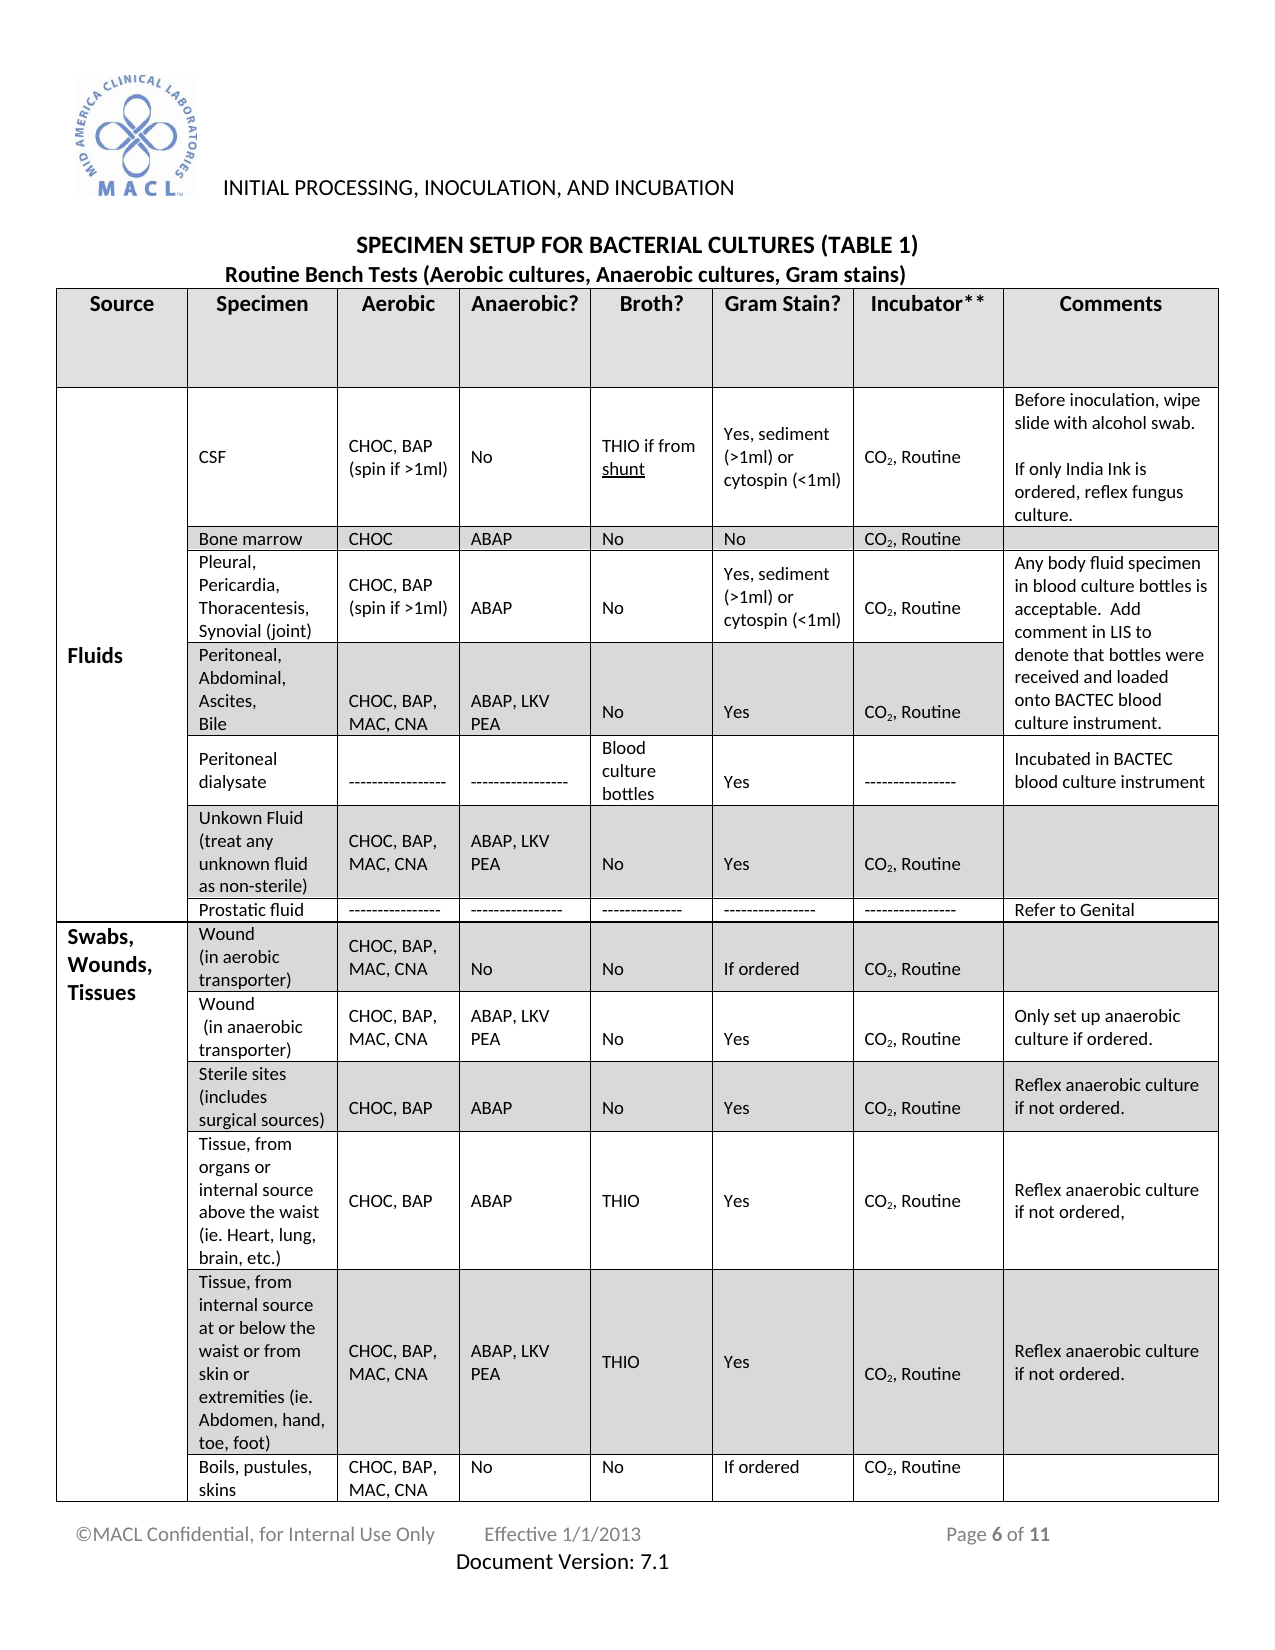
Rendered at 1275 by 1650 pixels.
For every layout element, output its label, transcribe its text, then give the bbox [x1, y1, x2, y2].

table_cell No [460, 388, 590, 526]
table_cell THIO [591, 1132, 712, 1269]
table_header Gram Stain? [713, 289, 853, 387]
table_cell Wound (in anaerobic transporter) [188, 992, 337, 1061]
table_cell Yes, sediment (>1ml) or cytospin (<1ml) [713, 551, 853, 642]
table_cell Swabs, Wounds, Tissues [57, 923, 187, 1501]
text SPECIMEN SETUP FOR BACTERIAL CULTURES (TABLE 1) [75, 229, 1200, 260]
table_cell THIO if from shunt [591, 388, 712, 526]
table_cell Tissue, from organs or internal source above the waist (ie. Heart, lung, brain, etc.) [188, 1132, 337, 1269]
table_cell CO2, Routine [854, 806, 1003, 897]
table_cell CO2, Routine [854, 643, 1003, 735]
table_cell ---------------- [854, 899, 1003, 921]
table_cell CO2, Routine [854, 992, 1003, 1061]
table_cell ABAP, LKV PEA [460, 1270, 590, 1454]
table_cell Peritoneal, Abdominal, Ascites, Bile [188, 643, 337, 735]
table_cell CO2, Routine [854, 1455, 1003, 1501]
table_header Broth? [591, 289, 712, 387]
table_cell No [591, 551, 712, 642]
table_cell ABAP [460, 551, 590, 642]
table_cell Yes [713, 1062, 853, 1131]
table_cell No [591, 923, 712, 991]
table_cell Fluids [57, 388, 187, 921]
table_cell ----------------- [338, 736, 459, 805]
table_cell CO2, Routine [854, 527, 1003, 549]
table_header Anaerobic? [460, 289, 590, 387]
table_cell No [591, 992, 712, 1061]
table_cell THIO [591, 1270, 712, 1454]
table_cell [1004, 1455, 1218, 1501]
table_cell ABAP, LKV PEA [460, 643, 590, 735]
table_cell ABAP, LKV PEA [460, 806, 590, 897]
table_cell ----------------- [460, 736, 590, 805]
table_cell CHOC, , MAC, CNA [338, 806, 459, 897]
table_cell [1004, 923, 1218, 991]
table_cell Prostatic fluid [188, 899, 337, 921]
table_cell ABAP [460, 1062, 590, 1131]
table_cell Sterile sites (includes surgical sources) [188, 1062, 337, 1131]
table_cell CHOC, [338, 1062, 459, 1131]
table_cell CHOC, , MAC, CNA [338, 1270, 459, 1454]
table_header Comments [1004, 289, 1218, 387]
table_cell No [713, 527, 853, 549]
text Routine Bench Tests (Aerobic cultures, Anaerobic cultures, Gram stains) [187, 260, 1200, 288]
table_header Incubator** [854, 289, 1003, 387]
table_cell ---------------- [460, 899, 590, 921]
table_cell ---------------- [338, 899, 459, 921]
table_cell CHOC, (spin if >1ml) [338, 551, 459, 642]
table_cell CO2, Routine [854, 1270, 1003, 1454]
table_cell CO2, Routine [854, 551, 1003, 642]
table_cell Peritoneal dialysate [188, 736, 337, 805]
table_cell CHOC, , MAC, CNA [338, 1455, 459, 1501]
table_cell Boils, pustules, skins [188, 1455, 337, 1501]
table_cell -------------- [591, 899, 712, 921]
table_header Aerobic [338, 289, 459, 387]
table_cell Reflex anaerobic culture if not ordered. [1004, 1062, 1218, 1131]
table_cell CHOC, , MAC, CNA [338, 643, 459, 735]
table_cell Incubated in BACTEC blood culture instrument [1004, 736, 1218, 805]
picture [75, 75, 197, 196]
table_header Source [57, 289, 187, 387]
table_cell Before inoculation, wipe slide with alcohol swab. If only India Ink is ordered, reflex fungus culture. [1004, 388, 1218, 526]
table_cell Refer to Genital [1004, 899, 1218, 921]
table_cell CO2, Routine [854, 923, 1003, 991]
table_cell CO2, Routine [854, 1062, 1003, 1131]
table_cell Tissue, from internal source at or below the waist or from skin or extremities (ie. Abdomen, hand, toe, foot) [188, 1270, 337, 1454]
table_cell If ordered [713, 923, 853, 991]
table_cell CO2, Routine [854, 388, 1003, 526]
table_cell [1004, 527, 1218, 549]
table_cell Yes [713, 806, 853, 897]
table_cell ---------------- [854, 736, 1003, 805]
table_cell ABAP [460, 1132, 590, 1269]
table_cell CSF [188, 388, 337, 526]
table_cell Yes [713, 992, 853, 1061]
table_cell No [591, 1062, 712, 1131]
table_cell Yes, sediment (>1ml) or cytospin (<1ml) [713, 388, 853, 526]
table_cell Yes [713, 1270, 853, 1454]
table_cell No [591, 643, 712, 735]
table_cell Bone marrow [188, 527, 337, 549]
table_cell ABAP, LKV PEA [460, 992, 590, 1061]
table_cell No [591, 527, 712, 549]
table_cell No [460, 1455, 590, 1501]
table_cell No [460, 923, 590, 991]
table_cell ---------------- [713, 899, 853, 921]
table_cell Reflex anaerobic culture if not ordered, [1004, 1132, 1218, 1269]
table_cell Yes [713, 643, 853, 735]
table_cell Yes [713, 1132, 853, 1269]
table_cell [1004, 806, 1218, 897]
table_cell Yes [713, 736, 853, 805]
table_cell Unkown Fluid (treat any unknown fluid as non-sterile) [188, 806, 337, 897]
table_cell Blood culture bottles [591, 736, 712, 805]
table_cell CHOC, (spin if >1ml) [338, 388, 459, 526]
table_cell CHOC, [338, 1132, 459, 1269]
table_cell Reflex anaerobic culture if not ordered. [1004, 1270, 1218, 1454]
table_cell Wound (in aerobic transporter) [188, 923, 337, 991]
table_cell CHOC, , MAC, CNA [338, 923, 459, 991]
table_cell ABAP [460, 527, 590, 549]
table_cell Any body fluid specimen in blood culture bottles is acceptable. Add comment in LIS to denote that bottles were received and loaded onto BACTEC blood culture instrument. [1004, 551, 1218, 735]
table_cell CHOC, , MAC, CNA [338, 992, 459, 1061]
table_cell Pleural, Pericardia, Thoracentesis, Synovial (joint) [188, 551, 337, 642]
table_cell Only set up anaerobic culture if ordered. [1004, 992, 1218, 1061]
table_header Specimen [188, 289, 337, 387]
table_cell If ordered [713, 1455, 853, 1501]
table_cell No [591, 1455, 712, 1501]
table_cell CO2, Routine [854, 1132, 1003, 1269]
table_cell CHOC [338, 527, 459, 549]
table_cell No [591, 806, 712, 897]
